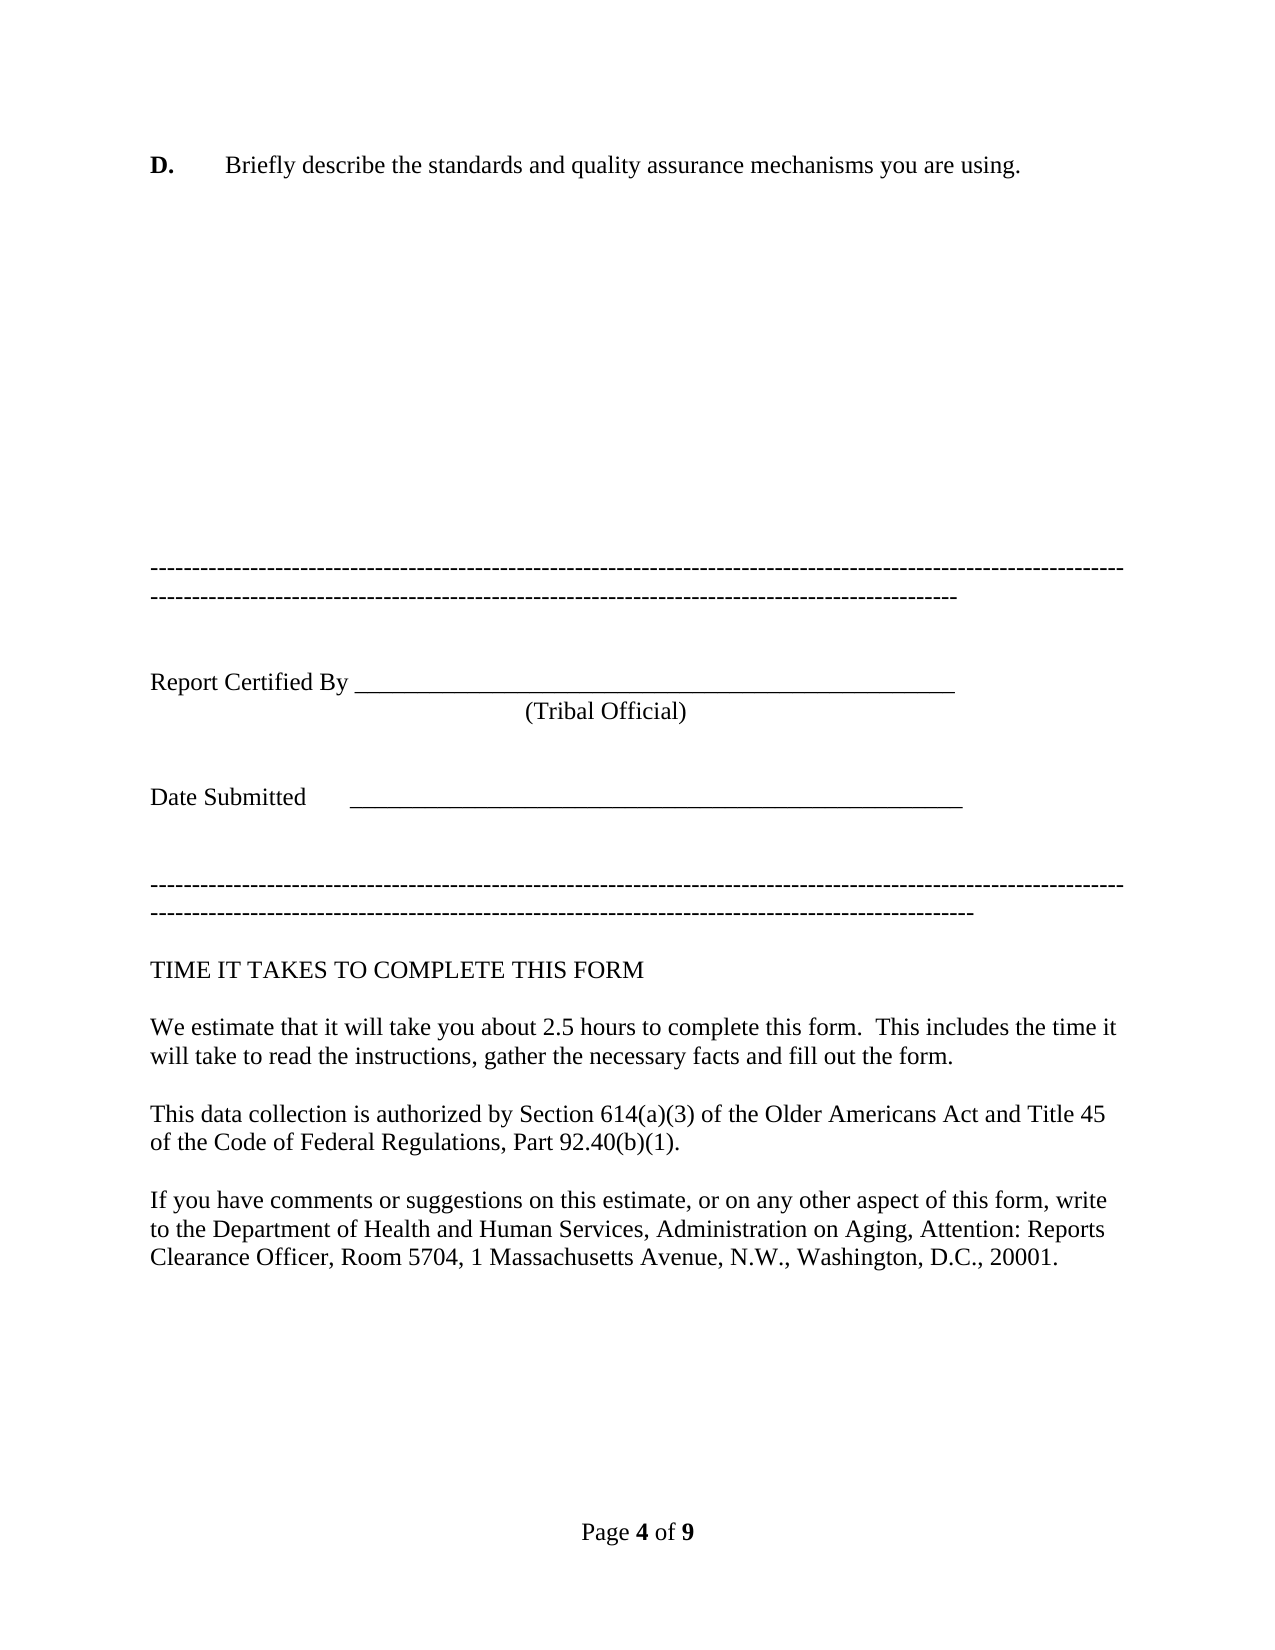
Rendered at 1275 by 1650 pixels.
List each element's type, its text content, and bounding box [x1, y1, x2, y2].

text If you have comments or suggestions on this estimate, or on any other aspect of this form, write to the Department of Health and Human Services, Administration on Aging, Attention: Reports Clearance Officer, Room 5704, . [150, 1185, 1125, 1271]
text This data collection is authorized by Section 614(a)(3) of the Older Americans Act and Title 45 of the Code of Federal Regulations, Part 92.40(b)(1). [150, 1099, 1125, 1156]
text We estimate that it will take you about 2.5 hours to complete this form. This includes the time it will take to read the instructions, gather the necessary facts and fill out the form. [150, 1012, 1125, 1070]
text TIME IT TAKES TO COMPLETE THIS FORM [150, 955, 1125, 984]
text (Tribal Official) [150, 696, 1125, 725]
text ---------------------------------------------------------------------------------------------------------------------------------------------------------------------------------------------------------------------- [150, 552, 1125, 610]
list Briefly describe the standards and quality assurance mechanisms you are using. [150, 150, 1125, 179]
text ------------------------------------------------------------------------------------------------------------------------------------------------------------------------------------------------------------------------ [150, 869, 1125, 926]
text Date Submitted _________________________________________________ [150, 782, 1125, 811]
text Report Certified By ________________________________________________ [150, 667, 1125, 696]
